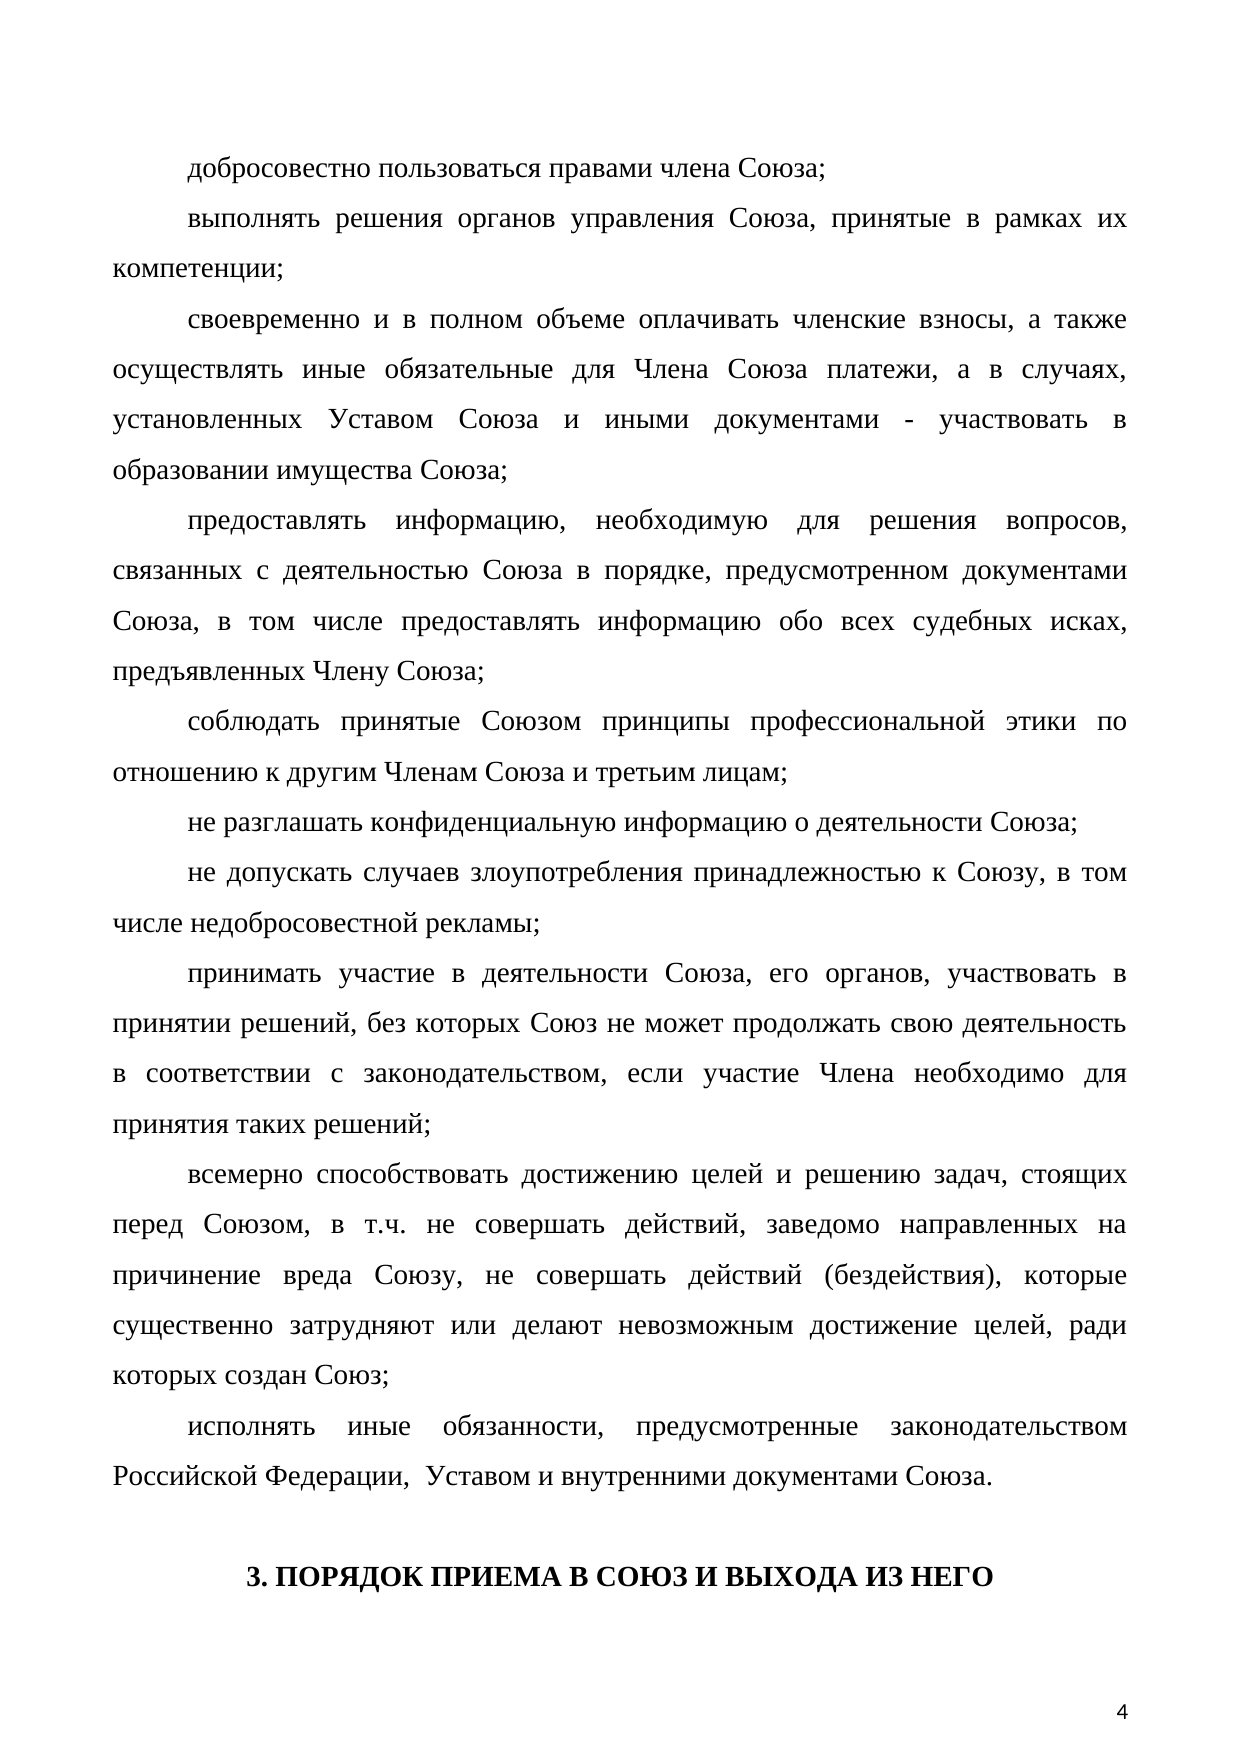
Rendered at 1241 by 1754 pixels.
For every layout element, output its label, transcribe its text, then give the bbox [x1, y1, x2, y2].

text всемерно способствовать достижению целей и решению задач, стоящих перед Союзом, в т.ч. не совершать действий, заведомо направленных на причинение вреда Союзу, не совершать действий (бездействия), которые существенно затрудняют или делают невозможным достижение целей, ради которых создан Союз; [112, 1156, 1128, 1391]
text соблюдать принятые Союзом принципы профессиональной этики по отношению к другим Членам Союза и третьим лицам; [112, 703, 1128, 787]
text исполнять иные обязанности, предусмотренные законодательством Российской Федерации, Уставом и внутренними документами Союза. [112, 1408, 1128, 1492]
text выполнять решения органов управления Союза, принятые в рамках их компетенции; [112, 200, 1128, 284]
text не разглашать конфиденциальную информацию о деятельности Союза; [112, 804, 1128, 838]
text предоставлять информацию, необходимую для решения вопросов, связанных с деятельностью Союза в порядке, предусмотренном документами Союза, в том числе предоставлять информацию обо всех судебных исках, предъявленных Члену Союза; [112, 502, 1128, 687]
text принимать участие в деятельности Союза, его органов, участвовать в принятии решений, без которых Союз не может продолжать свою деятельность в соответствии с законодательством, если участие Члена необходимо для принятия таких решений; [112, 955, 1128, 1139]
text 3. ПОРЯДОК ПРИЕМА В СОЮЗ И ВЫХОДА ИЗ НЕГО [112, 1559, 1128, 1592]
text не допускать случаев злоупотребления принадлежностью к Союзу, в том числе недобросовестной рекламы; [112, 854, 1128, 938]
text своевременно и в полном объеме оплачивать членские взносы, а также осуществлять иные обязательные для Члена Союза платежи, а в случаях, установленных Уставом Союза и иными документами - участвовать в образовании имущества Союза; [112, 301, 1128, 485]
text добросовестно пользоваться правами члена Союза; [112, 150, 1128, 183]
